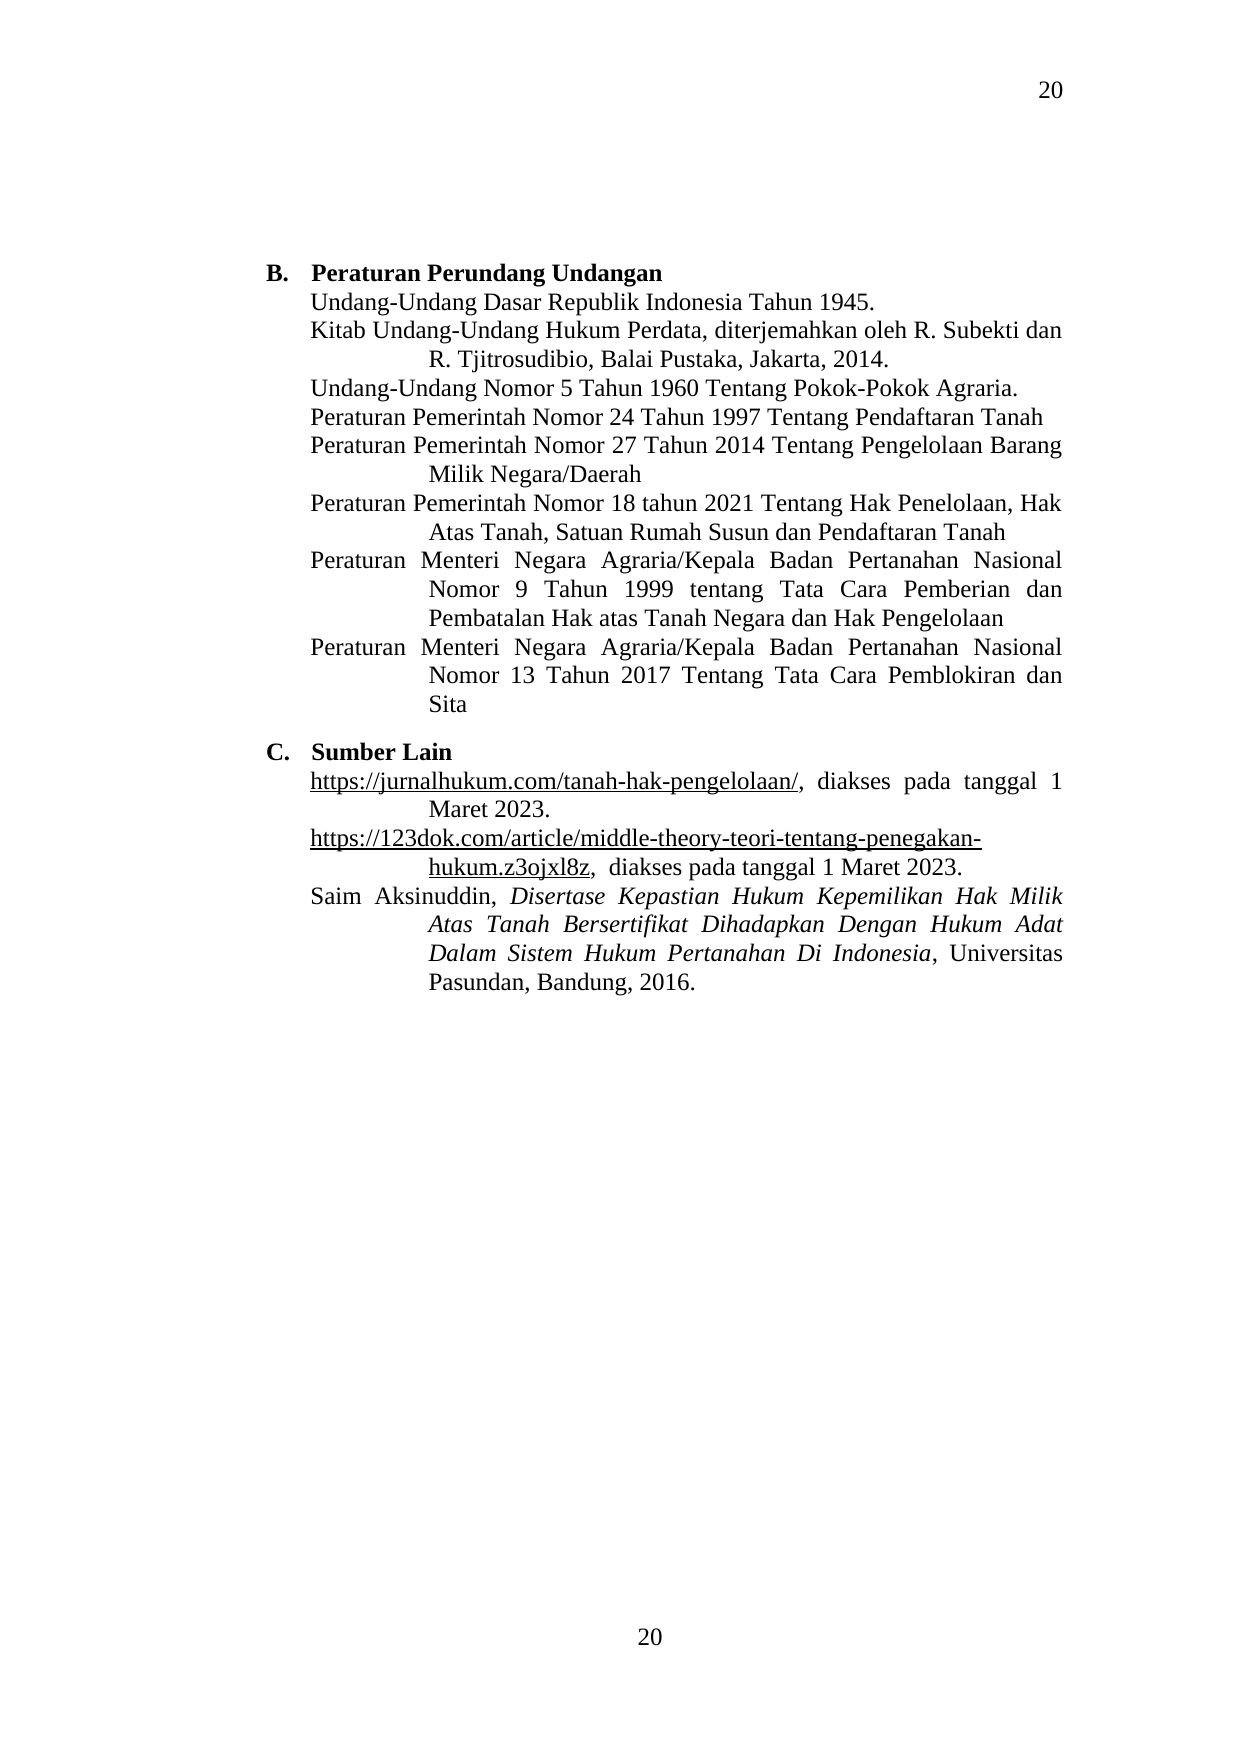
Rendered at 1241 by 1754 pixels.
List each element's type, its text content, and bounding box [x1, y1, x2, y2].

list https://jurnalhukum.com/tanah-hak-pengelolaan/, diakses pada tanggal 1 Maret 2023. [310, 766, 1063, 823]
list Undang-Undang Dasar Republik Indonesia Tahun 1945. [310, 287, 1063, 315]
list Peraturan Menteri Negara Agraria/Kepala Badan Pertanahan Nasional Nomor 13 Tahun 2017 Tentang Tata Cara Pemblokiran dan Sita [310, 632, 1063, 718]
list Sumber Lain [266, 737, 1063, 766]
list Peraturan Pemerintah Nomor 24 Tahun 1997 Tentang Pendaftaran Tanah [310, 402, 1063, 430]
list Peraturan Menteri Negara Agraria/Kepala Badan Pertanahan Nasional Nomor 9 Tahun 1999 tentang Tata Cara Pemberian dan Pembatalan Hak atas Tanah Negara dan Hak Pengelolaan [310, 545, 1063, 632]
list Peraturan Pemerintah Nomor 18 tahun 2021 Tentang Hak Penelolaan, Hak Atas Tanah, Satuan Rumah Susun dan Pendaftaran Tanah [310, 488, 1063, 545]
list Kitab Undang-Undang Hukum Perdata, diterjemahkan oleh R. Subekti dan R. Tjitrosudibio, Balai Pustaka, Jakarta, 2014. [310, 315, 1063, 373]
list Peraturan Pemerintah Nomor 27 Tahun 2014 Tentang Pengelolaan Barang Milik Negara/Daerah [310, 430, 1063, 488]
list Saim Aksinuddin, Disertase Kepastian Hukum Kepemilikan Hak Milik Atas Tanah Bersertifikat Dihadapkan Dengan Hukum Adat Dalam Sistem Hukum Pertanahan Di Indonesia, Universitas Pasundan, Bandung, 2016. [310, 881, 1063, 996]
list Peraturan Perundang Undangan [266, 258, 1063, 287]
list https://123dok.com/article/middle-theory-teori-tentang-penegakan-hukum.z3ojxl8z, diakses pada tanggal 1 Maret 2023. [310, 823, 1063, 881]
list Undang-Undang Nomor 5 Tahun 1960 Tentang Pokok-Pokok Agraria. [310, 373, 1063, 402]
